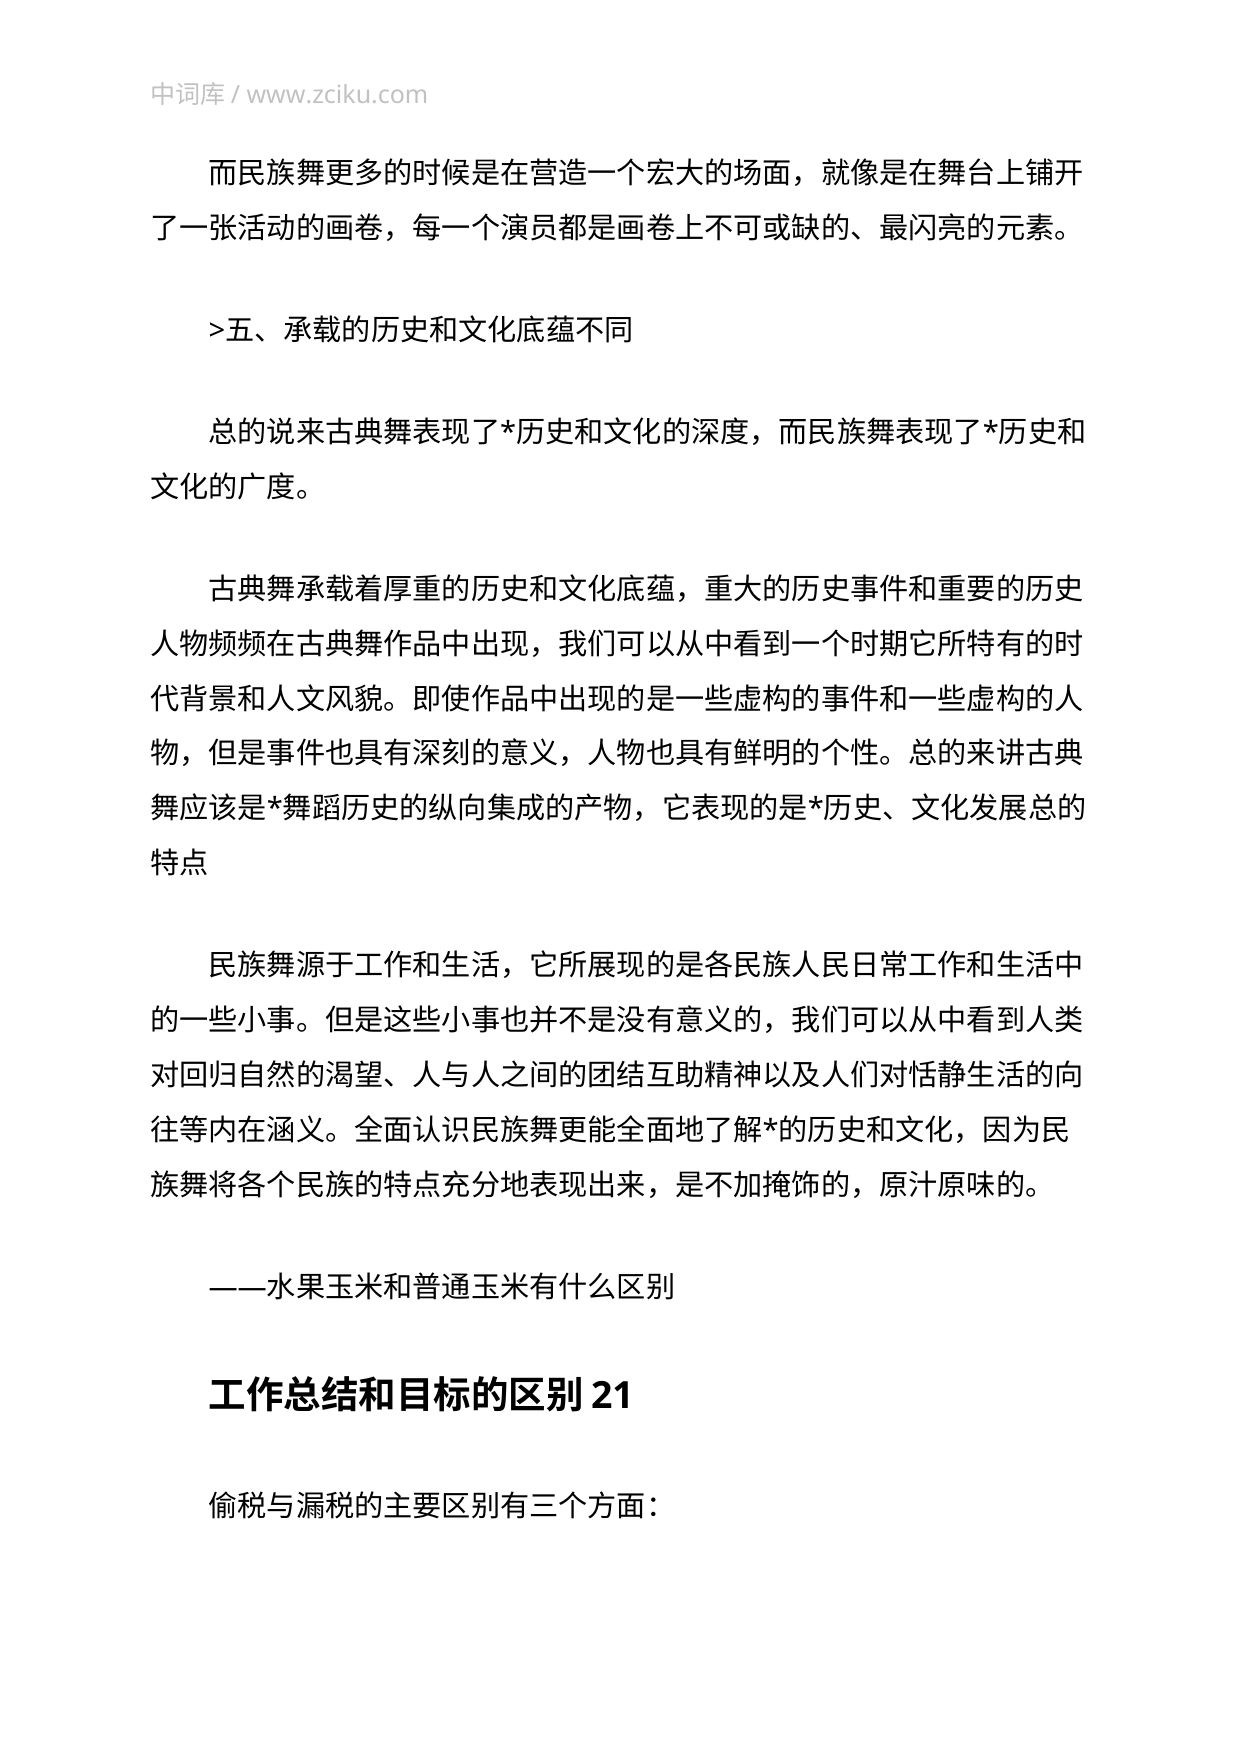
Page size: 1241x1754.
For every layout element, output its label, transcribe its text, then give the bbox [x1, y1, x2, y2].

text 总的说来古典舞表现了*历史和文化的深度，而民族舞表现了*历史和文化的广度。 [150, 409, 1090, 506]
text 民族舞源于工作和生活，它所展现的是各民族人民日常工作和生活中的一些小事。但是这些小事也并不是没有意义的，我们可以从中看到人类对回归自然的渴望、人与人之间的团结互助精神以及人们对恬静生活的向往等内在涵义。全面认识民族舞更能全面地了解*的历史和文化，因为民族舞将各个民族的特点充分地表现出来，是不加掩饰的，原汁原味的。 [150, 942, 1090, 1204]
text 偷税与漏税的主要区别有三个方面： [150, 1483, 1090, 1525]
text ——水果玉米和普通玉米有什么区别 [150, 1263, 1090, 1306]
text 工作总结和目标的区别21 [150, 1365, 1090, 1420]
text >五、承载的历史和文化底蕴不同 [150, 307, 1090, 349]
text 而民族舞更多的时候是在营造一个宏大的场面，就像是在舞台上铺开了一张活动的画卷，每一个演员都是画卷上不可或缺的、最闪亮的元素。 [150, 150, 1090, 247]
text 古典舞承载着厚重的历史和文化底蕴，重大的历史事件和重要的历史人物频频在古典舞作品中出现，我们可以从中看到一个时期它所特有的时代背景和人文风貌。即使作品中出现的是一些虚构的事件和一些虚构的人物，但是事件也具有深刻的意义，人物也具有鲜明的个性。总的来讲古典舞应该是*舞蹈历史的纵向集成的产物，它表现的是*历史、文化发展总的特点 [150, 565, 1090, 882]
